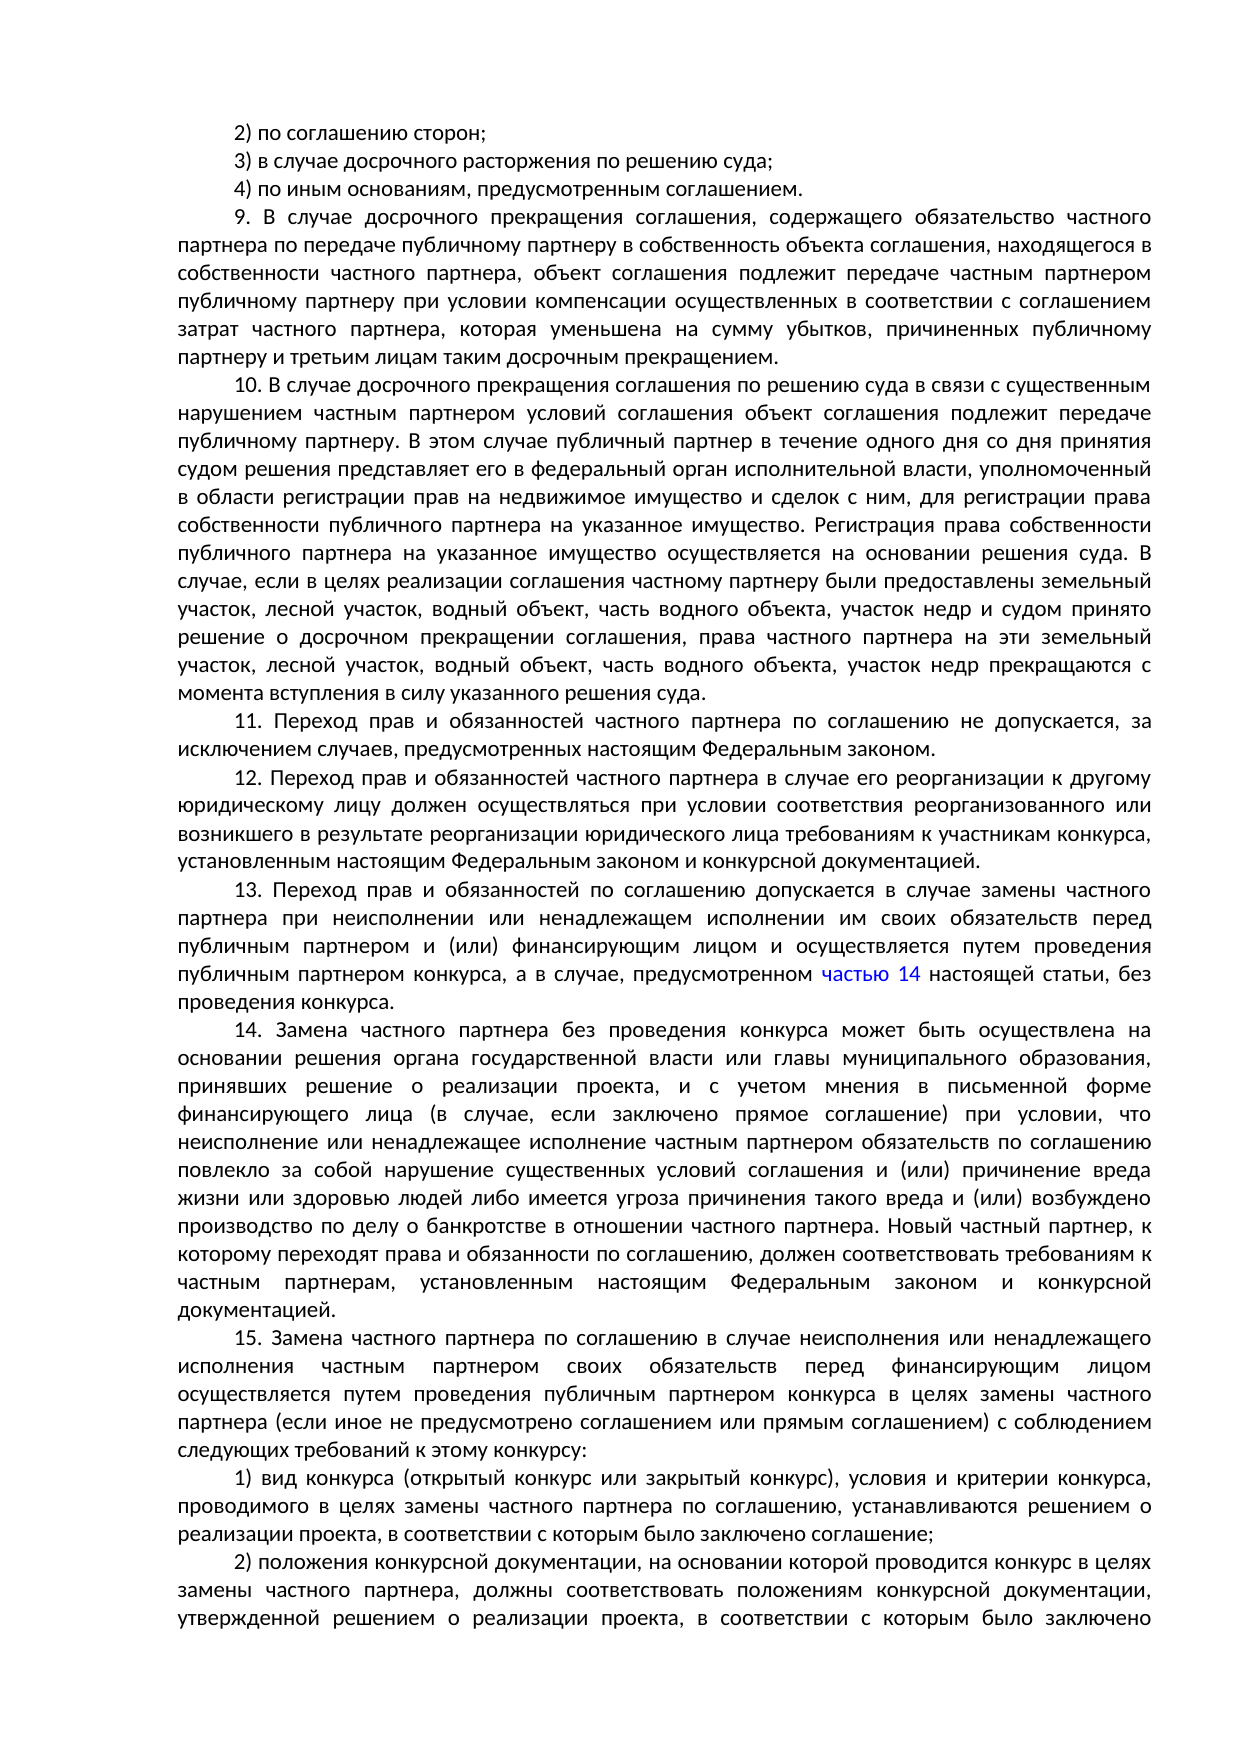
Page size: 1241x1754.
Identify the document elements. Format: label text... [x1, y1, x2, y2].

text 10. В случае досрочного прекращения соглашения по решению суда в связи с существенным нарушением частным партнером условий соглашения объект соглашения подлежит передаче публичному партнеру. В этом случае публичный партнер в течение одного дня со дня принятия судом решения представляет его в федеральный орган исполнительной власти, уполномоченный в области регистрации прав на недвижимое имущество и сделок с ним, для регистрации права собственности публичного партнера на указанное имущество. Регистрация права собственности публичного партнера на указанное имущество осуществляется на основании решения суда. В случае, если в целях реализации соглашения частному партнеру были предоставлены земельный участок, лесной участок, водный объект, часть водного объекта, участок недр и судом принято решение о досрочном прекращении соглашения, права частного партнера на эти земельный участок, лесной участок, водный объект, часть водного объекта, участок недр прекращаются с момента вступления в силу указанного решения суда. [177, 370, 1152, 707]
text 4) по иным основаниям, предусмотренным соглашением. [177, 174, 1152, 202]
text 11. Переход прав и обязанностей частного партнера по соглашению не допускается, за исключением случаев, предусмотренных настоящим Федеральным законом. [177, 707, 1152, 763]
text 9. В случае досрочного прекращения соглашения, содержащего обязательство частного партнера по передаче публичному партнеру в собственность объекта соглашения, находящегося в собственности частного партнера, объект соглашения подлежит передаче частным партнером публичному партнеру при условии компенсации осуществленных в соответствии с соглашением затрат частного партнера, которая уменьшена на сумму убытков, причиненных публичному партнеру и третьим лицам таким досрочным прекращением. [177, 202, 1152, 370]
text 12. Переход прав и обязанностей частного партнера в случае его реорганизации к другому юридическому лицу должен осуществляться при условии соответствия реорганизованного или возникшего в результате реорганизации юридического лица требованиям к участникам конкурса, установленным настоящим Федеральным законом и конкурсной документацией. [177, 763, 1152, 875]
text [177, 1547, 1152, 1631]
text 3) в случае досрочного расторжения по решению суда; [177, 146, 1152, 174]
text 13. Переход прав и обязанностей по соглашению допускается в случае замены частного партнера при неисполнении или ненадлежащем исполнении им своих обязательств перед публичным партнером и (или) финансирующим лицом и осуществляется путем проведения публичным партнером конкурса, а в случае, предусмотренном частью 14 настоящей статьи, без проведения конкурса. [177, 875, 1152, 1015]
text 1) вид конкурса (открытый конкурс или закрытый конкурс), условия и критерии конкурса, проводимого в целях замены частного партнера по соглашению, устанавливаются решением о реализации проекта, в соответствии с которым было заключено соглашение; [177, 1463, 1152, 1547]
text 15. Замена частного партнера по соглашению в случае неисполнения или ненадлежащего исполнения частным партнером своих обязательств перед финансирующим лицом осуществляется путем проведения публичным партнером конкурса в целях замены частного партнера (если иное не предусмотрено соглашением или прямым соглашением) с соблюдением следующих требований к этому конкурсу: [177, 1323, 1152, 1463]
text 14. Замена частного партнера без проведения конкурса может быть осуществлена на основании решения органа государственной власти или главы муниципального образования, принявших решение о реализации проекта, и с учетом мнения в письменной форме финансирующего лица (в случае, если заключено прямое соглашение) при условии, что неисполнение или ненадлежащее исполнение частным партнером обязательств по соглашению повлекло за собой нарушение существенных условий соглашения и (или) причинение вреда жизни или здоровью людей либо имеется угроза причинения такого вреда и (или) возбуждено производство по делу о банкротстве в отношении частного партнера. Новый частный партнер, к которому переходят права и обязанности по соглашению, должен соответствовать требованиям к частным партнерам, установленным настоящим Федеральным законом и конкурсной документацией. [177, 1015, 1152, 1323]
text 2) по соглашению сторон; [177, 118, 1152, 146]
